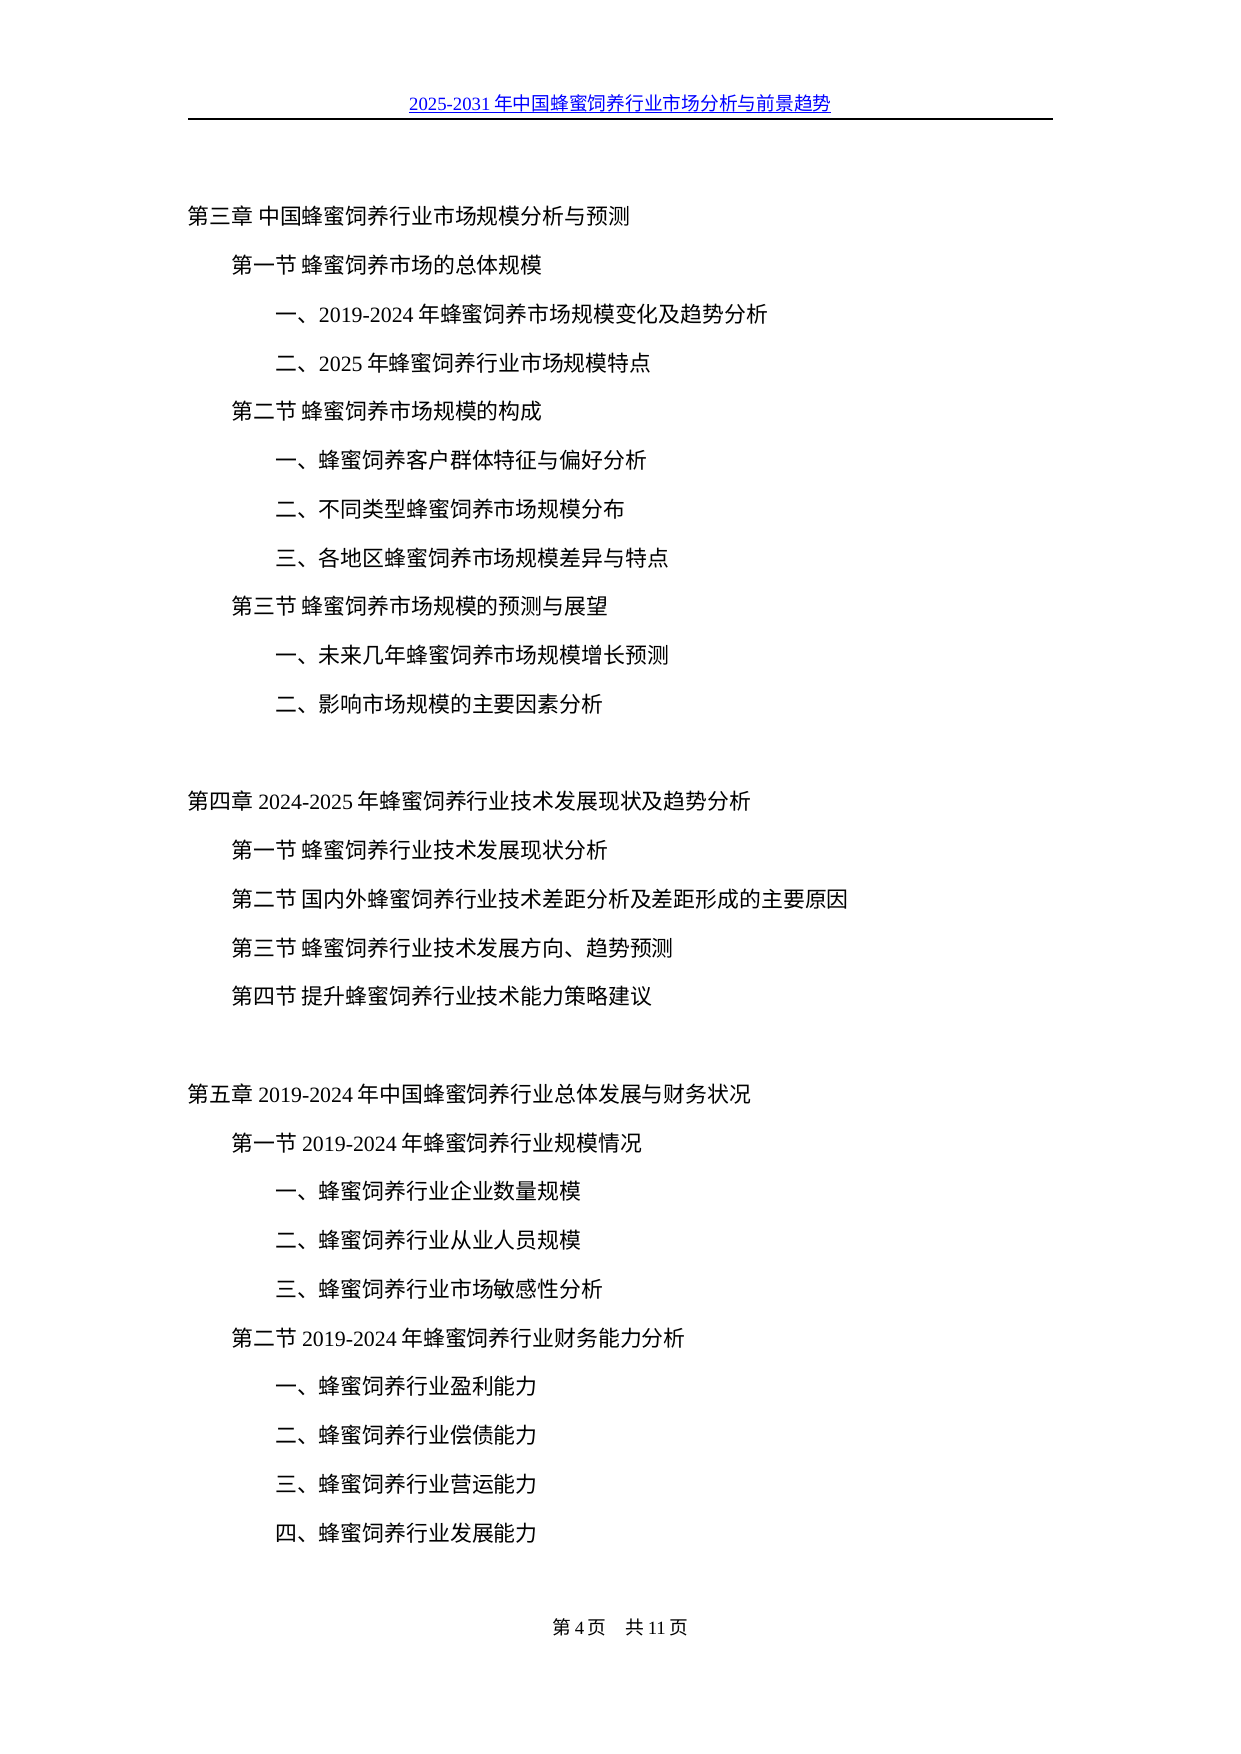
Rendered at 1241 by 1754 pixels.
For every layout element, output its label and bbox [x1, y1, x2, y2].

text [187, 150, 1053, 1548]
